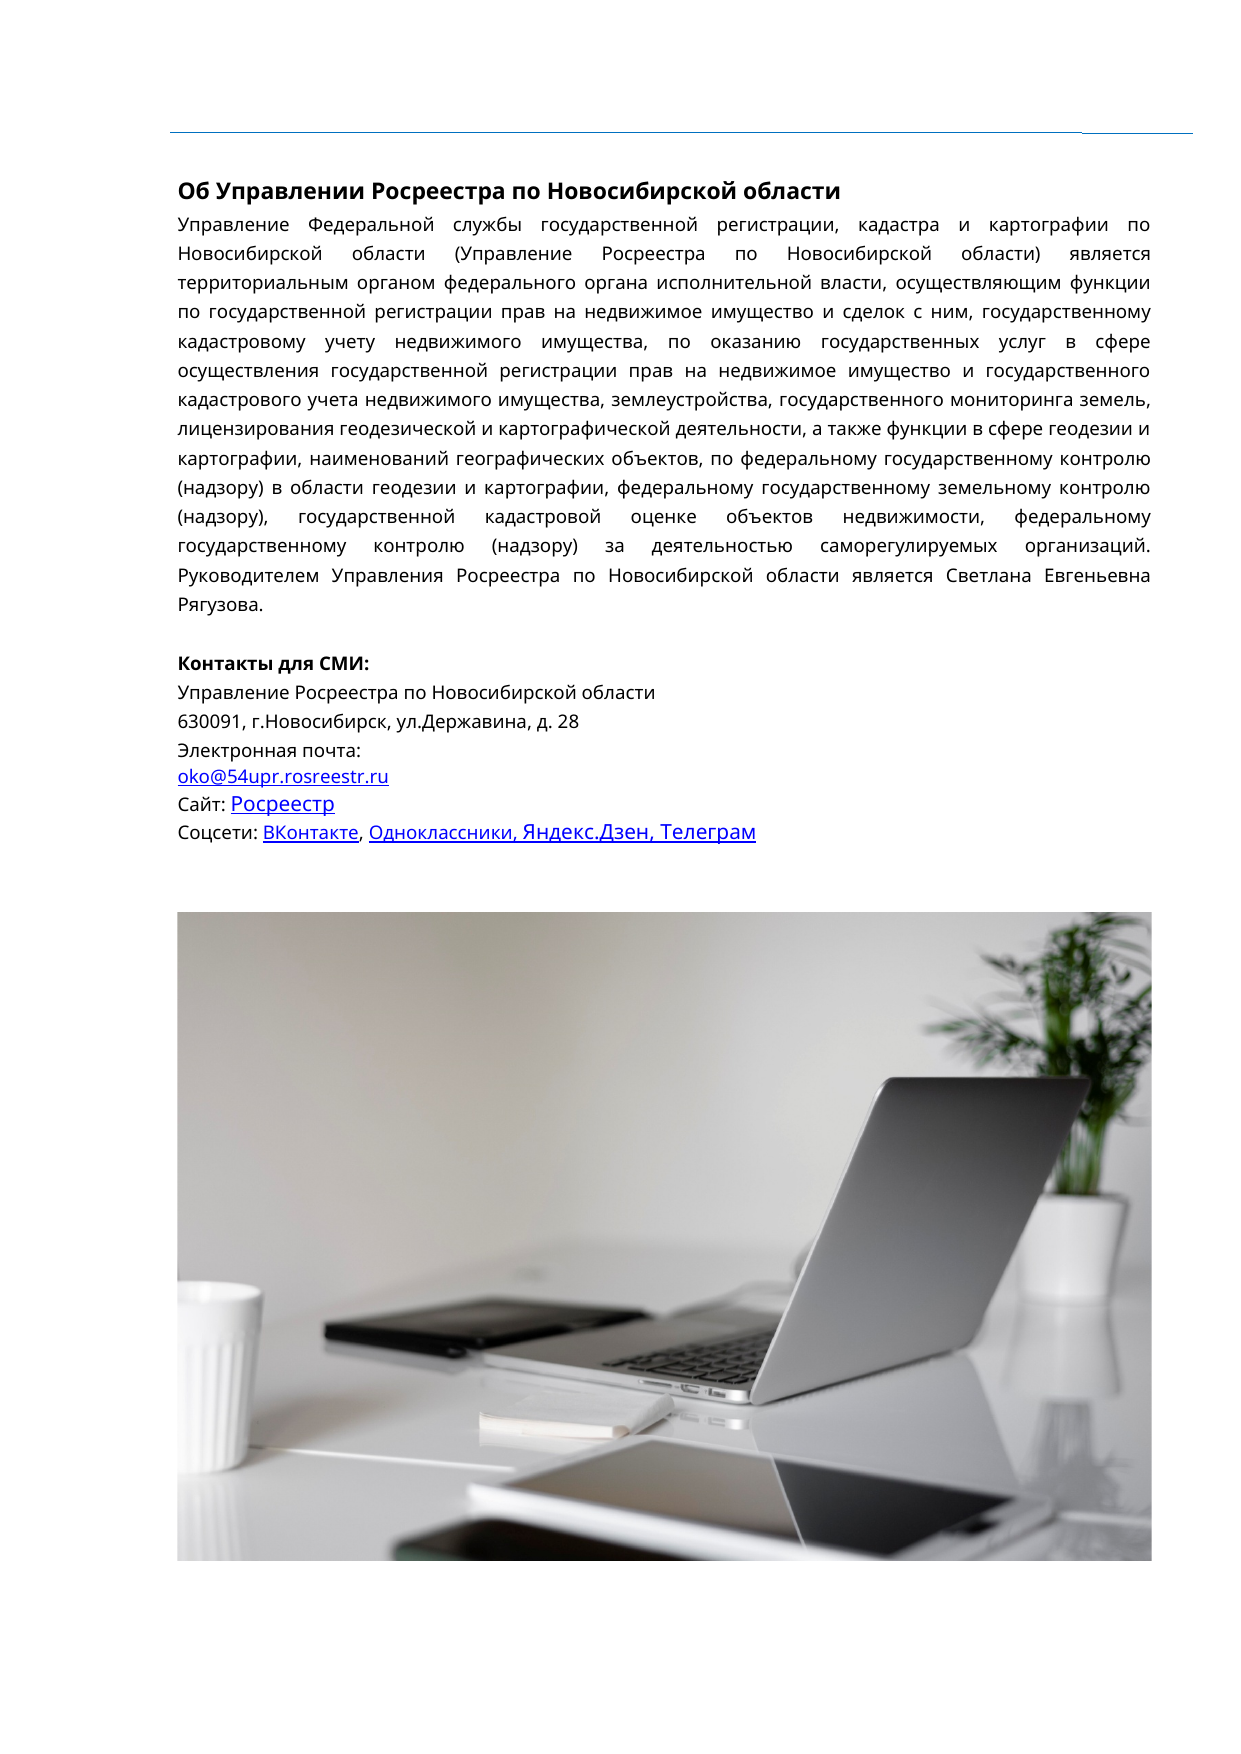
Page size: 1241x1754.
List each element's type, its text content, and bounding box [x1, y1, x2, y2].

picture [177, 912, 1152, 1561]
text Соцсети: ВКонтакте, Одноклассники, Яндекс.Дзен, Телеграм [177, 817, 1152, 846]
text Управление Федеральной службы государственной регистрации, кадастра и картографии по Новосибирской области (Управление Росреестра по Новосибирской области) является территориальным органом федерального органа исполнительной власти, осуществляющим функции по государственной регистрации прав на недвижимое имущество и сделок с ним, государственному кадастровому учету недвижимого имущества, по оказанию государственных услуг в сфере осуществления государственной регистрации прав на недвижимое имущество и государственного кадастрового учета недвижимого имущества, землеустройства, государственного мониторинга земель, лицензирования геодезической и картографической деятельности, а также функции в сфере геодезии и картографии, наименований географических объектов, по федеральному государственному контролю (надзору) в области геодезии и картографии, федеральному государственному земельному контролю (надзору), государственной кадастровой оценке объектов недвижимости, федеральному государственному контролю (надзору) за деятельностью саморегулируемых организаций. Руководителем Управления Росреестра по Новосибирской области является Светлана Евгеньевна Рягузова. [177, 211, 1152, 617]
text Управление Росреестра по Новосибирской области [177, 679, 1152, 705]
text oko@54upr.rosreestr.ru [177, 763, 1152, 789]
text Сайт: Росреестр [177, 789, 1152, 817]
text Контакты для СМИ: [177, 650, 1152, 675]
text Электронная почта: [177, 738, 1152, 763]
text Об Управлении Росреестра по Новосибирской области [177, 175, 1152, 206]
text 630091, г.Новосибирск, ул.Державина, д. 28 [177, 708, 1152, 734]
